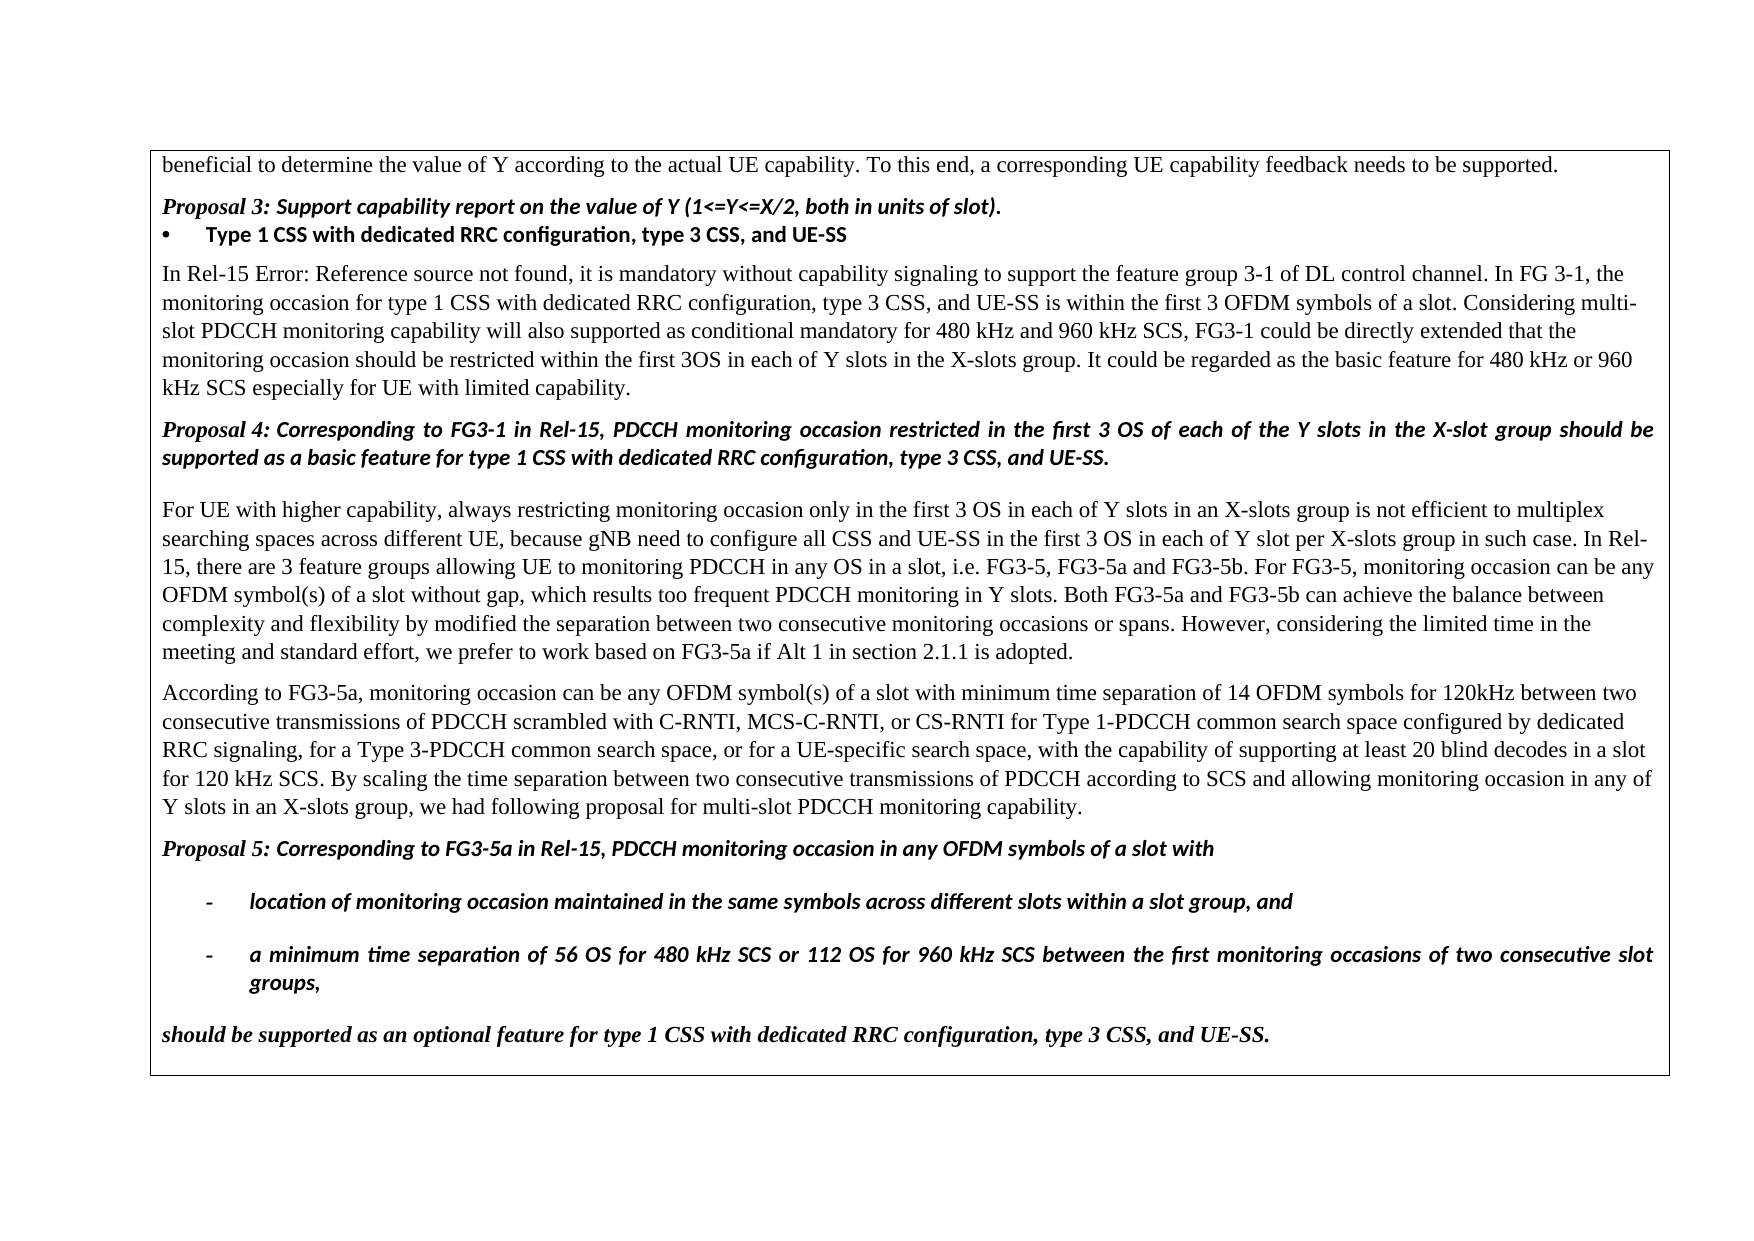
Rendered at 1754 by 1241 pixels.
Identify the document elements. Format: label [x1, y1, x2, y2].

table_header [151, 151, 1669, 1074]
